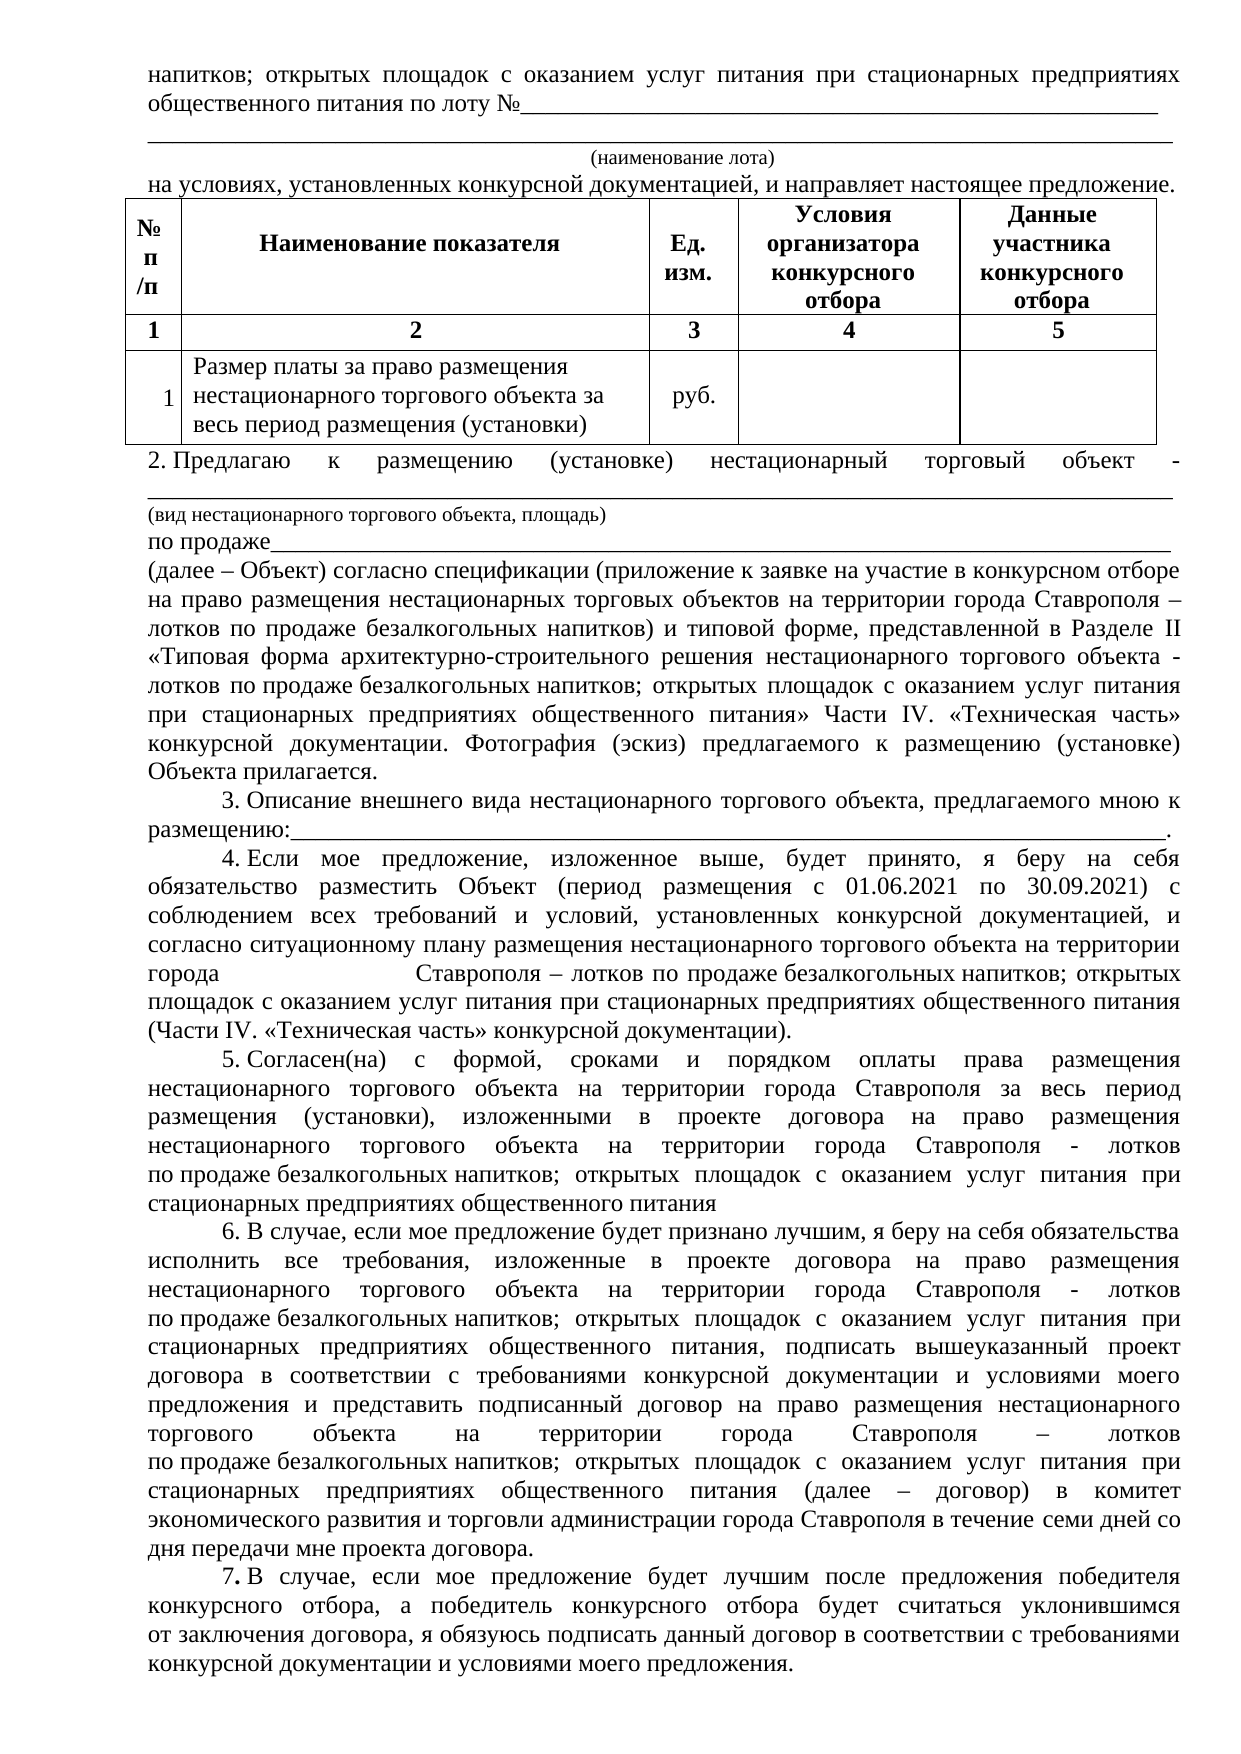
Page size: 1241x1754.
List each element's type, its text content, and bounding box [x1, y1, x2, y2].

table_header № п/п [126, 199, 181, 314]
table_header Данные участника конкурсного отбора [961, 199, 1156, 314]
text 5. Согласен(на) с формой, сроками и порядком оплаты права размещения нестационарного торгового объекта на территории города Ставрополя за весь период размещения (установки), изложенными в проекте договора на право размещения нестационарного торгового объекта на территории города Ставрополя - лотков по продаже безалкогольных напитков; открытых площадок с оказанием услуг питания при стационарных предприятиях общественного питания [148, 1044, 1181, 1216]
text по продаже________________________________________________________________________ (далее – Объект) согласно спецификации (приложение к заявке на участие в конкурсном отборе на право размещения нестационарных торговых объектов на территории города Ставрополя – лотков по продаже безалкогольных напитков) и типовой форме, представленной в Разделе II «Типовая форма архитектурно-строительного решения нестационарного торгового объекта - лотков по продаже безалкогольных напитков; открытых площадок с оказанием услуг питания при стационарных предприятиях общественного питания» Части IV. «Техническая часть» конкурсной документации. Фотография (эскиз) предлагаемого к размещению (установке) Объекта прилагается. [148, 526, 1181, 785]
table_cell [961, 351, 1156, 444]
table_cell 3 [650, 315, 738, 350]
text (наименование лота) [148, 145, 1181, 169]
table_cell руб. [650, 351, 738, 444]
table_cell 5 [961, 315, 1156, 350]
text 7. В случае, если мое предложение будет лучшим после предложения победителя конкурсного отбора, а победитель конкурсного отбора будет считаться уклонившимся от заключения договора, я обязуюсь подписать данный договор в соответствии с требованиями конкурсной документации и условиями моего предложения. [148, 1561, 1181, 1676]
text 6. В случае, если мое предложение будет признано лучшим, я беру на себя обязательства исполнить все требования, изложенные в проекте договора на право размещения нестационарного торгового объекта на территории города Ставрополя - лотков по продаже безалкогольных напитков; открытых площадок с оказанием услуг питания при стационарных предприятиях общественного питания, подписать вышеуказанный проект договора в соответствии с требованиями конкурсной документации и условиями моего предложения и представить подписанный договор на право размещения нестационарного торгового объекта на территории города Ставрополя – лотков по продаже безалкогольных напитков; открытых площадок с оказанием услуг питания при стационарных предприятиях общественного питания (далее – договор) в комитет экономического развития и торговли администрации города Ставрополя в течение семи дней со дня передачи мне проекта договора. [148, 1216, 1181, 1561]
table_header Условия организатора конкурсного отбора [739, 199, 959, 314]
table_cell Размер платы за право размещения нестационарного торгового объекта за весь период размещения (установки) [182, 351, 649, 444]
text 3. Описание внешнего вида нестационарного торгового объекта, предлагаемого мною к размещению:______________________________________________________________________. [148, 785, 1181, 843]
text 4. Если мое предложение, изложенное выше, будет принято, я беру на себя обязательство разместить Объект (период размещения с 01.06.2021 по 30.09.2021) с соблюдением всех требований и условий, установленных конкурсной документацией, и согласно ситуационному плану размещения нестационарного торгового объекта на территории города Ставрополя – лотков по продаже безалкогольных напитков; открытых площадок с оказанием услуг питания при стационарных предприятиях общественного питания (Части IV. «Техническая часть» конкурсной документации). [148, 843, 1181, 1044]
table_cell 2 [182, 315, 649, 350]
table_header Наименование показателя [182, 199, 649, 314]
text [148, 59, 1181, 117]
table_cell 1 [126, 315, 181, 350]
text 2. Предлагаю к размещению (установке) нестационарный торговый объект - __________________________________________________________________________________ (вид нестационарного торгового объекта, площадь) [148, 445, 1181, 526]
table_cell 1 [126, 351, 181, 444]
table_cell [739, 351, 959, 444]
text на условиях, установленных конкурсной документацией, и направляет настоящее предложение. [148, 169, 1181, 198]
table_header Ед. изм. [650, 199, 738, 314]
table_cell 4 [739, 315, 959, 350]
text __________________________________________________________________________________ [148, 117, 1181, 145]
